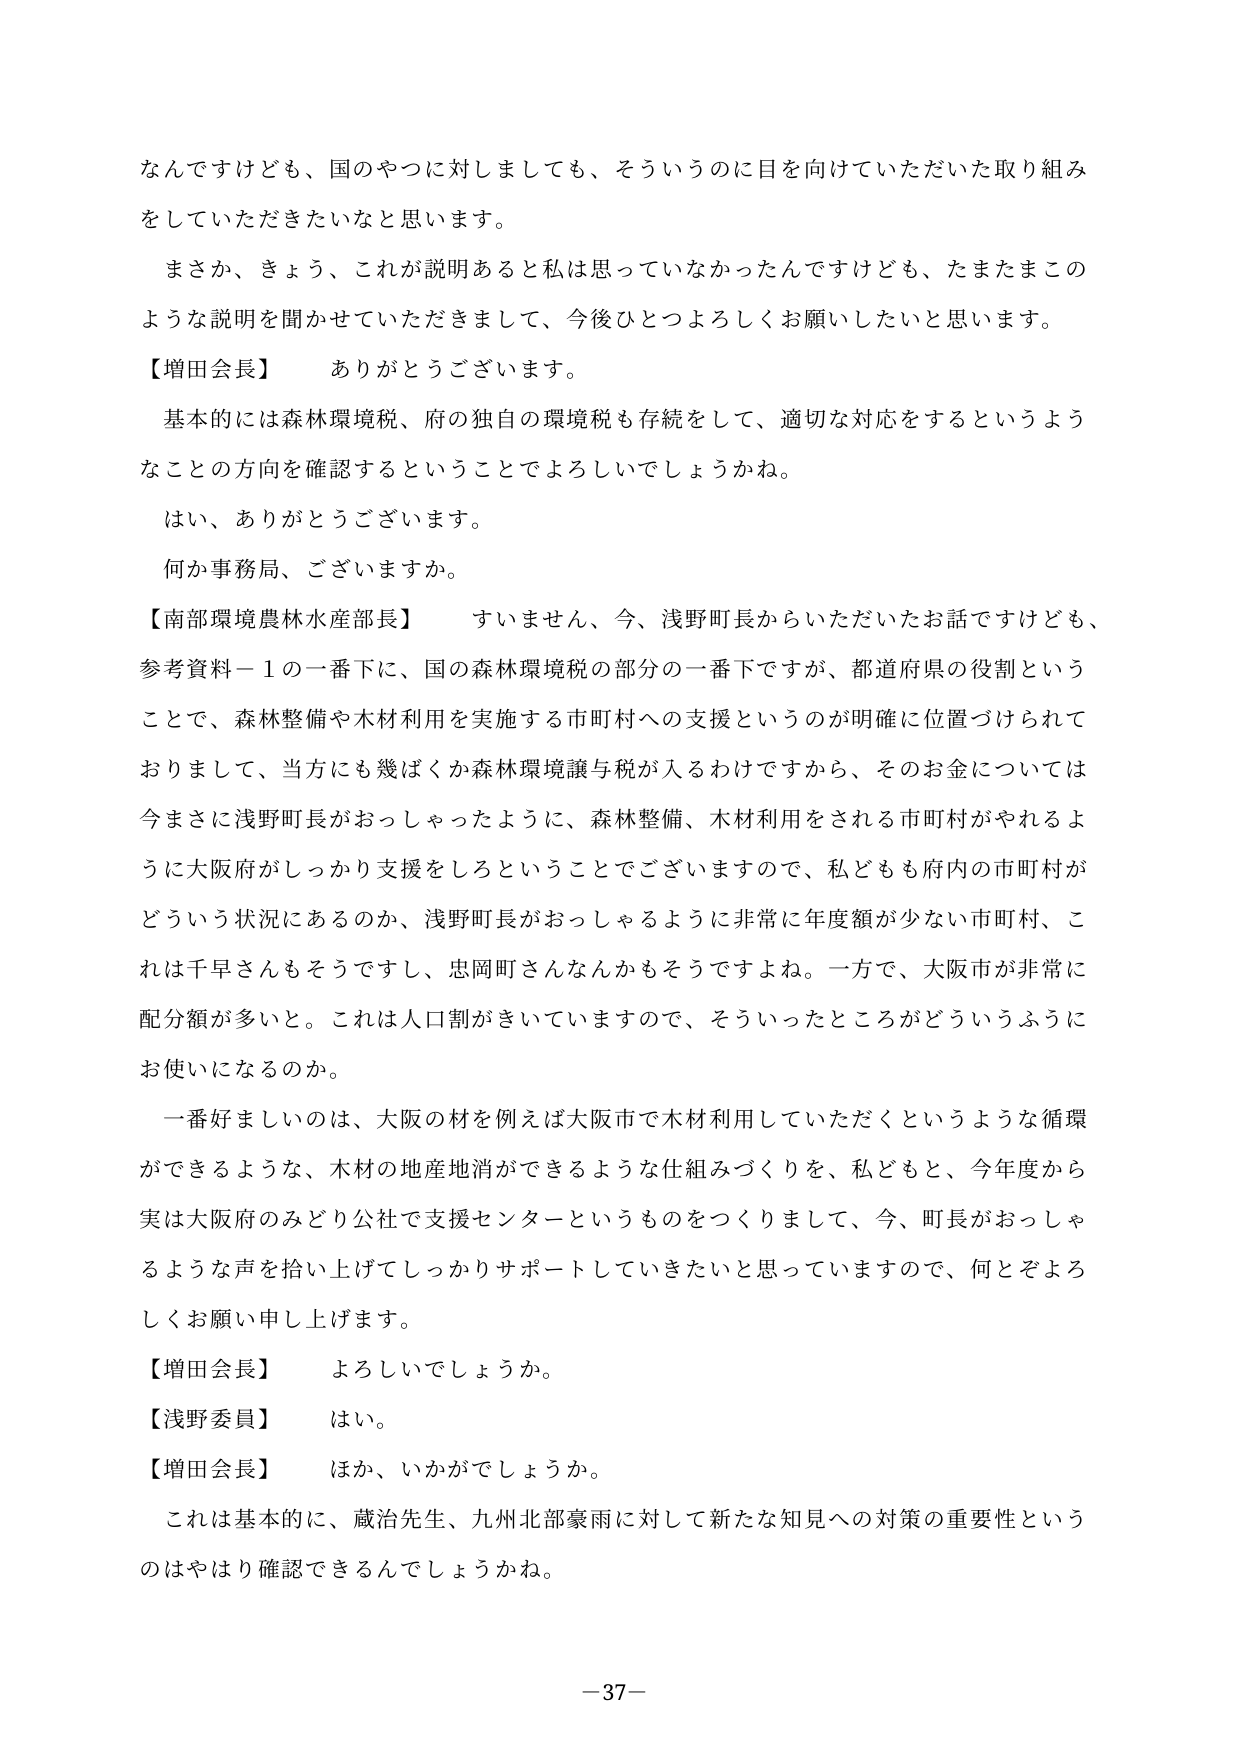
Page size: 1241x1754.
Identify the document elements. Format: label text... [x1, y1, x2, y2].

text 【浅野委員】 はい。 [139, 1393, 1089, 1443]
text 【南部環境農林水産部長】 すいません、今、浅野町長からいただいたお話ですけども、参考資料－１の一番下に、国の森林環境税の部分の一番下ですが、都道府県の役割ということで、森林整備や木材利用を実施する市町村への支援というのが明確に位置づけられておりまして、当方にも幾ばくか森林環境譲与税が入るわけですから、そのお金については今まさに浅野町長がおっしゃったように、森林整備、木材利用をされる市町村がやれるように大阪府がしっかり支援をしろということでございますので、私どもも府内の市町村がどういう状況にあるのか、浅野町長がおっしゃるように非常に年度額が少ない市町村、これは千早さんもそうですし、忠岡町さんなんかもそうですよね。一方で、大阪市が非常に配分額が多いと。これは人口割がきいていますので、そういったところがどういうふうにお使いになるのか。 [139, 593, 1089, 1093]
text 【増田会長】 ほか、いかがでしょうか。 [139, 1443, 1089, 1493]
text 【増田会長】 よろしいでしょうか。 [139, 1343, 1089, 1393]
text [139, 143, 1089, 243]
text 一番好ましいのは、大阪の材を例えば大阪市で木材利用していただくというような循環ができるような、木材の地産地消ができるような仕組みづくりを、私どもと、今年度から実は大阪府のみどり公社で支援センターというものをつくりまして、今、町長がおっしゃるような声を拾い上げてしっかりサポートしていきたいと思っていますので、何とぞよろしくお願い申し上げます。 [139, 1093, 1089, 1343]
text まさか、きょう、これが説明あると私は思っていなかったんですけども、たまたまこのような説明を聞かせていただきまして、今後ひとつよろしくお願いしたいと思います。 [139, 243, 1089, 343]
text 基本的には森林環境税、府の独自の環境税も存続をして、適切な対応をするというようなことの方向を確認するということでよろしいでしょうかね。 [139, 393, 1089, 493]
text 【増田会長】 ありがとうございます。 [139, 343, 1089, 393]
text これは基本的に、蔵治先生、九州北部豪雨に対して新たな知見への対策の重要性というのはやはり確認できるんでしょうかね。 [139, 1493, 1089, 1593]
text はい、ありがとうございます。 [139, 493, 1089, 543]
text 何か事務局、ございますか。 [139, 543, 1089, 593]
